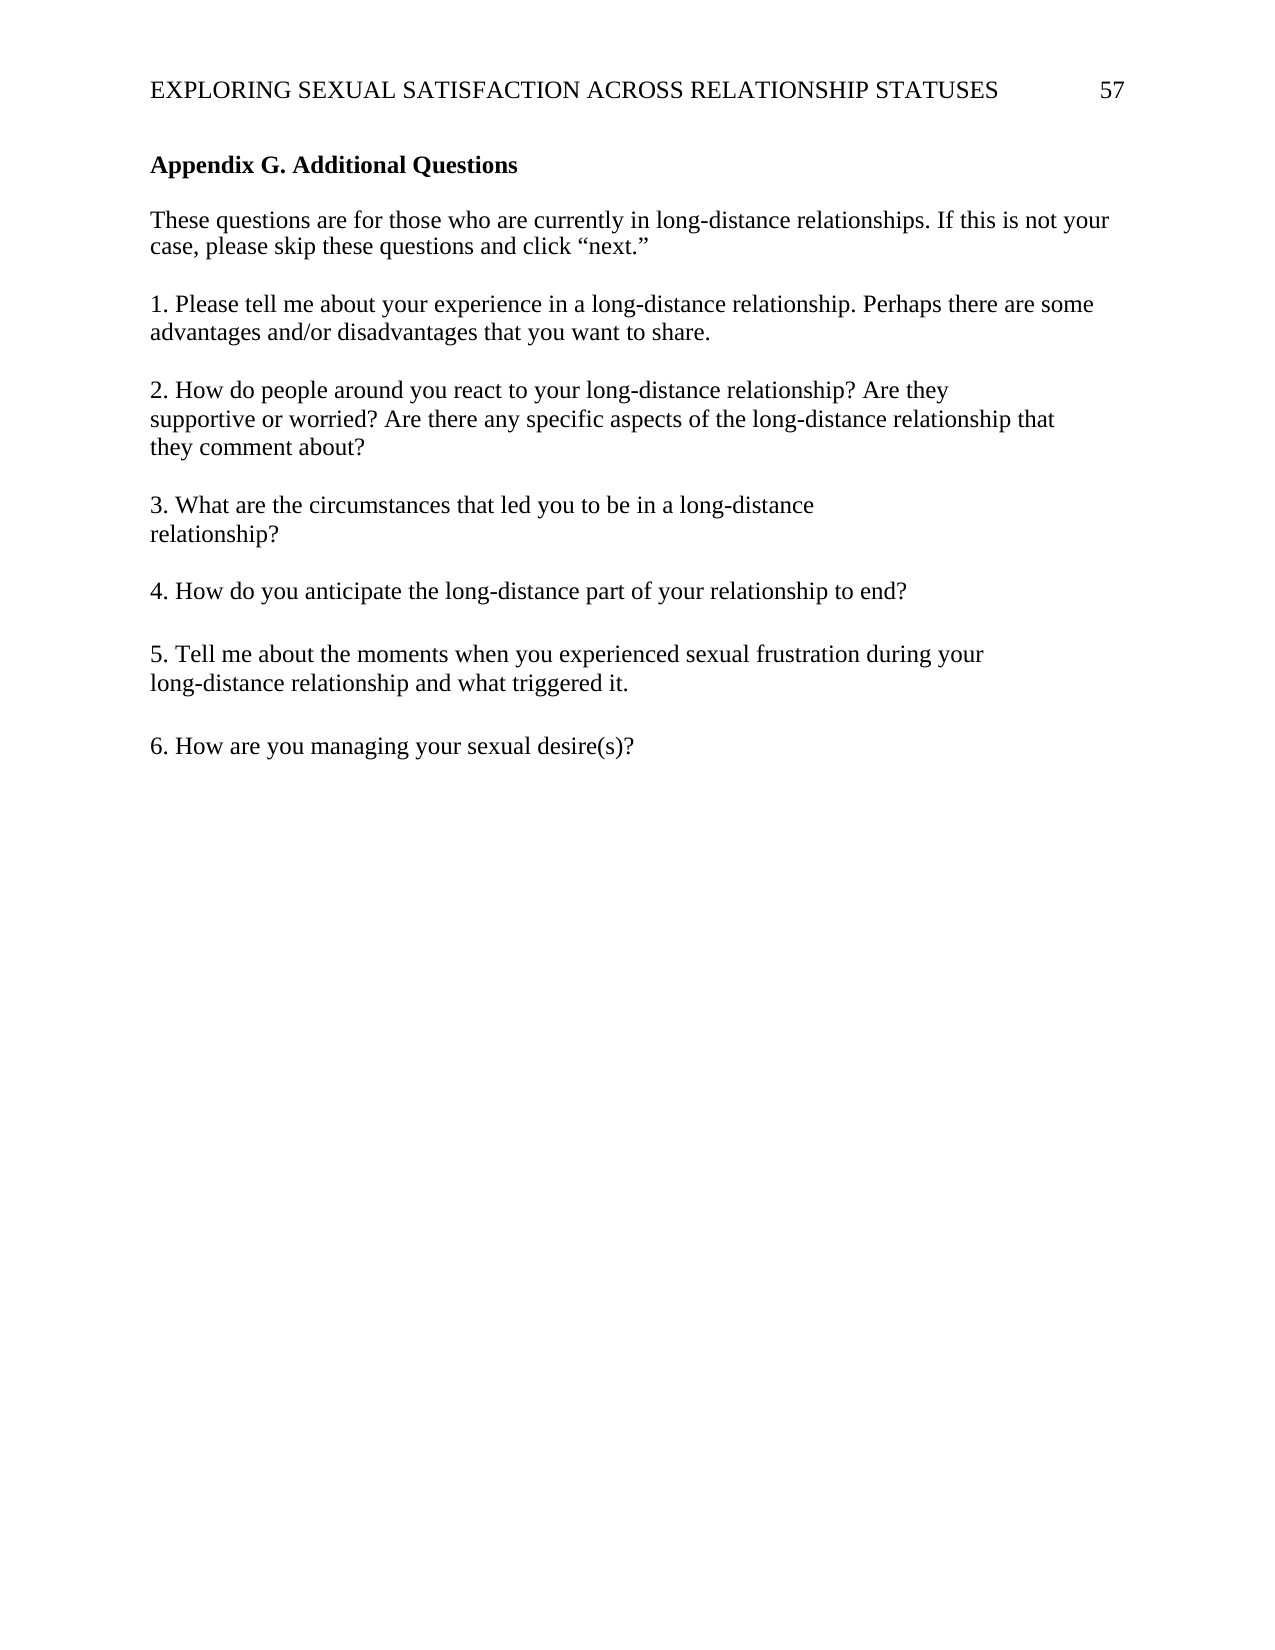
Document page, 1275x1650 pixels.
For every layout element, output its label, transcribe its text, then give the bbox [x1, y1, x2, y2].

text These questions are for those who are currently in long-distance relationships. If this is not your case, please skip these questions and click “next.” [150, 207, 1122, 260]
text 2. How do people around you react to your long-distance relationship? Are they supportive or worried? Are there any specific aspects of the long-distance relationship that they comment about? [150, 375, 1059, 461]
text 5. Tell me about the moments when you experienced sexual frustration during your long-distance relationship and what triggered it. [150, 639, 1009, 697]
text 1. Please tell me about your experience in a long-distance relationship. Perhaps there are some advantages and/or disadvantages that you want to share. [150, 289, 1099, 346]
text 4. How do you anticipate the long-distance part of your relationship to end? [150, 576, 938, 605]
subtitle Appendix G. Additional Questions [150, 150, 1125, 179]
text 3. What are the circumstances that led you to be in a long-distance relationship? [150, 490, 938, 547]
text 6. How are you managing your sexual desire(s)? [150, 731, 1125, 760]
